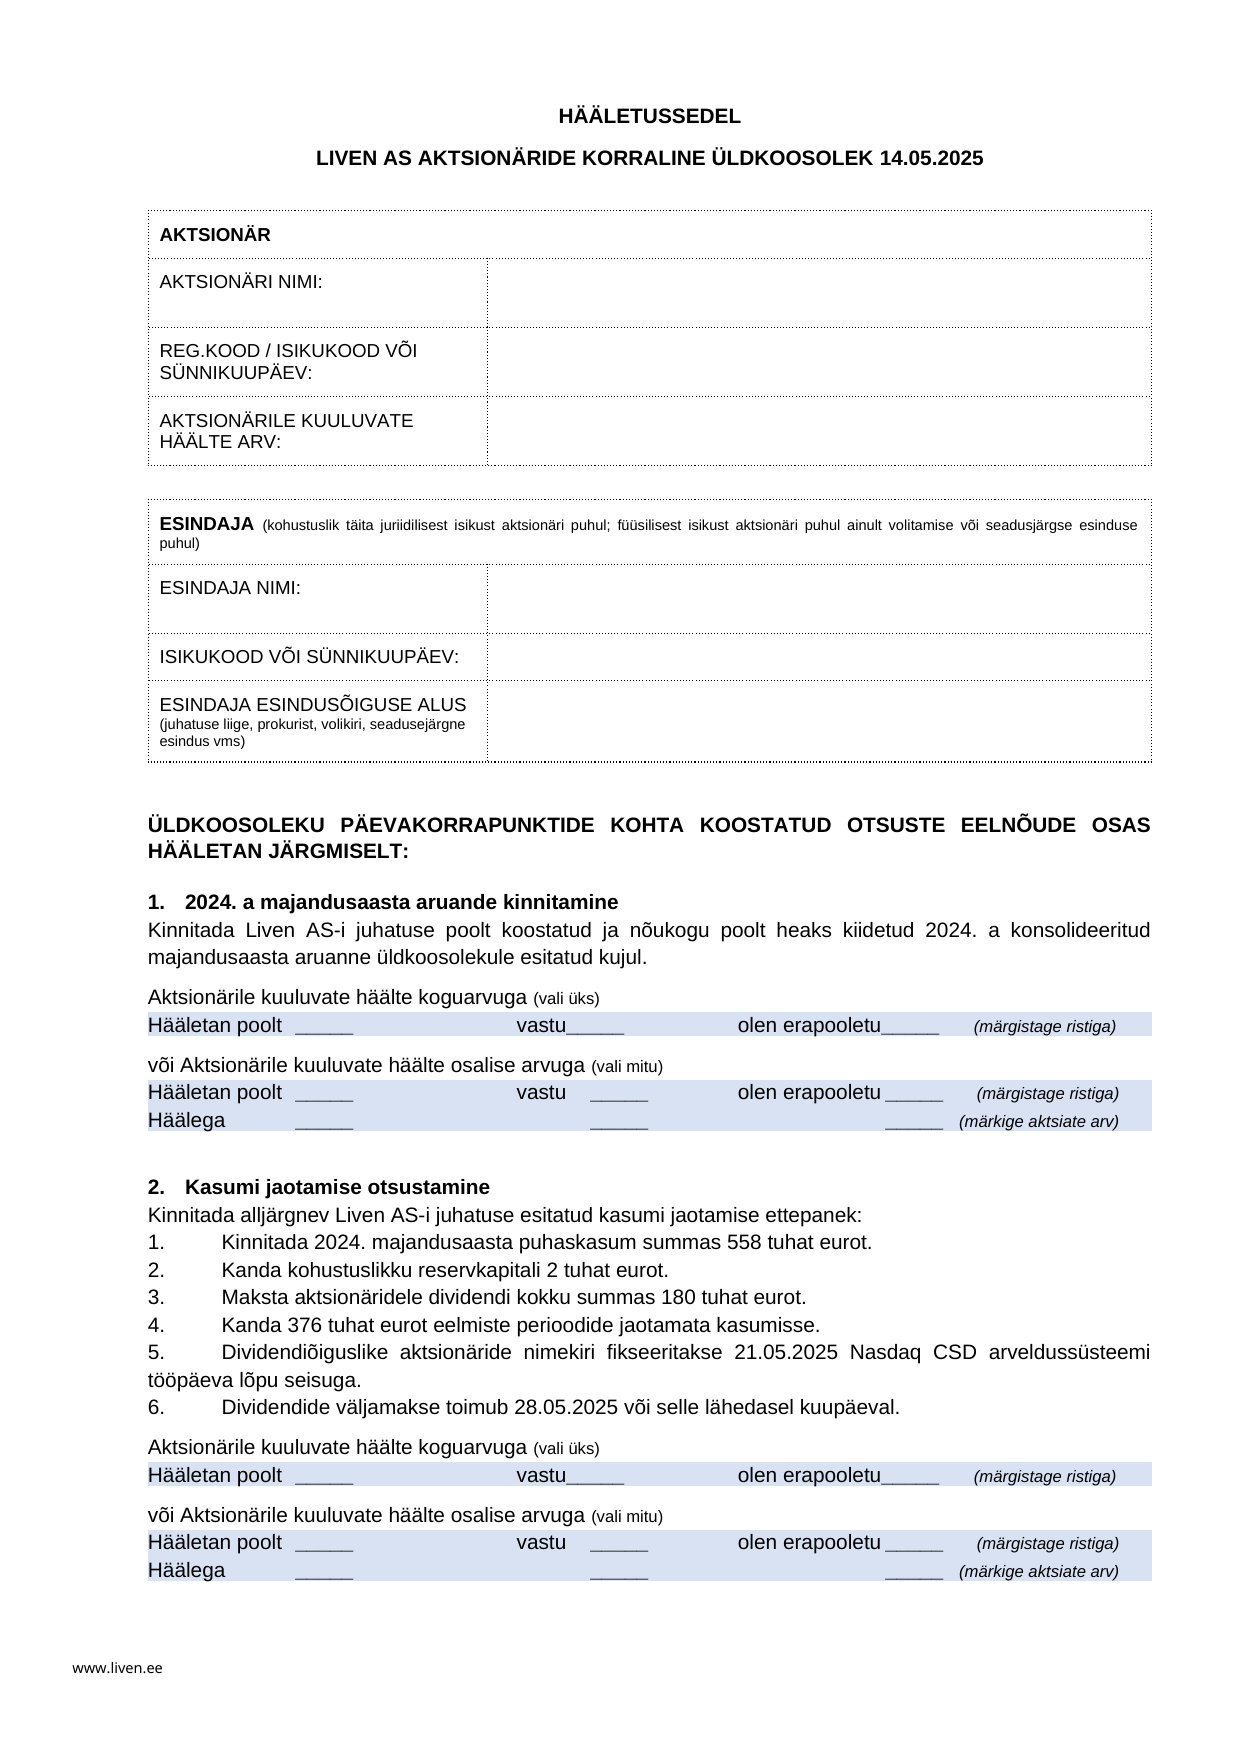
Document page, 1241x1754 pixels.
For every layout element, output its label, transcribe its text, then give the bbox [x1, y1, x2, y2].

text Hääletan poolt _____ vastu _____ olen erapooletu _____ (märgistage ristiga) [148, 1080, 1152, 1104]
text 6. Dividendide väljamakse toimub 28.05.2025 või selle lähedasel kuupäeval. [148, 1395, 1152, 1419]
table_header ESINDAJA (kohustuslik täita juriidilisest isikust aktsionäri puhul; füüsilisest isikust aktsionäri puhul ainult volitamise või seadusjärgse esinduse puhul) [148, 499, 1151, 563]
table_cell [487, 258, 1151, 327]
list 2024. a majandusaasta aruande kinnitamine [148, 890, 1152, 914]
table_cell ESINDAJA NIMI: [148, 564, 487, 633]
text Hääletan poolt _____ vastu _____ olen erapooletu _____ (märgistage ristiga) [148, 1530, 1152, 1554]
text 1. Kinnitada 2024. majandusaasta puhaskasum summas 558 tuhat eurot. [148, 1230, 1152, 1254]
text LIVEN AS Aktsionäride korraliNE üldkoosolek 14.05.2025 [148, 146, 1152, 170]
text 2. Kanda kohustuslikku reservkapitali 2 tuhat eurot. [148, 1257, 1152, 1281]
table_cell ISIKUKOOD VÕI SÜNNIKUUPÄEV: [148, 633, 487, 680]
text 3. Maksta aktsionäridele dividendi kokku summas 180 tuhat eurot. [148, 1285, 1152, 1309]
table_cell ESINDAJA ESINDUSÕIGUSE ALUS (juhatuse liige, prokurist, volikiri, seadusejärgne esindus vms) [148, 680, 487, 761]
table_cell [487, 327, 1151, 396]
table_cell [487, 396, 1151, 465]
table_cell [487, 633, 1151, 680]
list Kasumi jaotamise otsustamine [148, 1175, 1152, 1199]
text Aktsionärile kuuluvate häälte koguarvuga (vali üks) [148, 1435, 1152, 1459]
text Hääletan poolt _____ vastu_____ olen erapooletu_____ (märgistage ristiga) [148, 1462, 1152, 1486]
text Kinnitada Liven AS-i juhatuse poolt koostatud ja nõukogu poolt heaks kiidetud 2024. a konsolideeritud majandusaasta aruanne üldkoosolekule esitatud kujul. [148, 917, 1152, 969]
table_cell AKTSIONÄRI NIMI: [148, 258, 487, 327]
table_cell [487, 564, 1151, 633]
text Häälega _____ _____ _____ (märkige aktsiate arv) [148, 1107, 1152, 1131]
text HÄÄLETUSSEDEL [148, 103, 1152, 127]
text Hääletan poolt _____ vastu_____ olen erapooletu_____ (märgistage ristiga) [148, 1012, 1152, 1036]
text Kinnitada alljärgnev Liven AS-i juhatuse esitatud kasumi jaotamise ettepanek: [148, 1202, 1152, 1226]
text 5. Dividendiõiguslike aktsionäride nimekiri fikseeritakse 21.05.2025 Nasdaq CSD arveldussüsteemi tööpäeva lõpu seisuga. [148, 1340, 1152, 1391]
table_cell REG.KOOD / ISIKUKOOD VÕI SÜNNIKUUPÄEV: [148, 327, 487, 396]
table_cell [487, 680, 1151, 761]
text Häälega _____ _____ _____ (märkige aktsiate arv) [148, 1557, 1152, 1581]
text 4. Kanda 376 tuhat eurot eelmiste perioodide jaotamata kasumisse. [148, 1312, 1152, 1336]
table_cell AKTSIONÄRILE KUULUVATE HÄÄLTE ARV: [148, 396, 487, 465]
text või Aktsionärile kuuluvate häälte osalise arvuga (vali mitu) [148, 1052, 1152, 1076]
text Aktsionärile kuuluvate häälte koguarvuga (vali üks) [148, 985, 1152, 1009]
text Üldkoosoleku päevakorrapunktide kohta koostatud otsuste eelnõude osas hääletan järgmiselt: [148, 813, 1152, 863]
table_header AKTSIONÄR [148, 210, 1151, 258]
text või Aktsionärile kuuluvate häälte osalise arvuga (vali mitu) [148, 1502, 1152, 1526]
